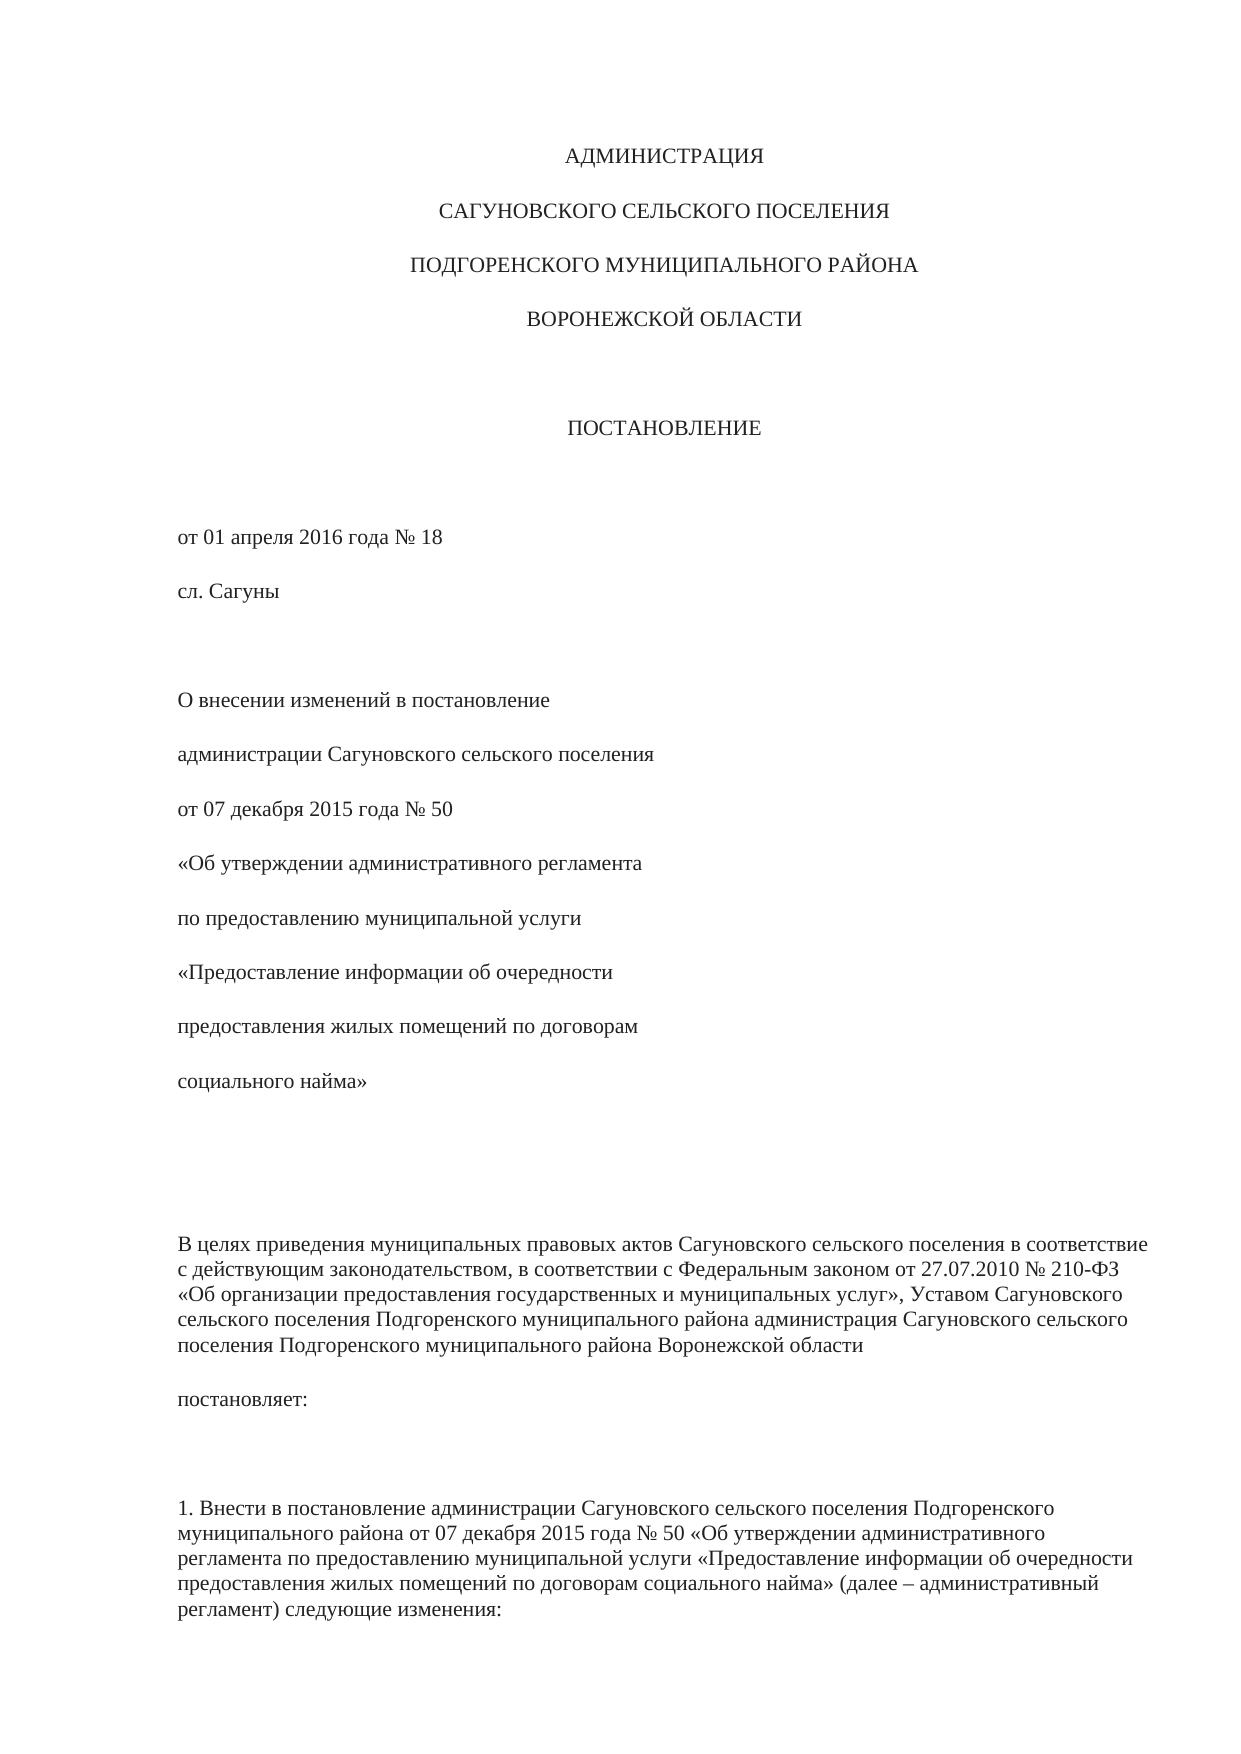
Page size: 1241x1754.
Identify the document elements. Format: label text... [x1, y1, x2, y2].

text предоставления жилых помещений по договорам [177, 1013, 1152, 1038]
text постановляет: [177, 1386, 1152, 1411]
text социального найма» [177, 1068, 1152, 1093]
text от 07 декабря 2015 года № 50 [177, 796, 1152, 821]
text «Предоставление информации об очередности [177, 959, 1152, 984]
text САГУНОВСКОГО СЕЛЬСКОГО ПОСЕЛЕНИЯ [177, 198, 1152, 223]
text ВОРОНЕЖСКОЙ ОБЛАСТИ [177, 306, 1152, 332]
text от 01 апреля 2016 года № 18 [177, 524, 1152, 549]
text О внесении изменений в постановление [177, 687, 1152, 712]
text 1. Внести в постановление администрации Сагуновского сельского поселения Подгоренского муниципального района от 07 декабря 2015 года № 50 «Об утверждении административного регламента по предоставлению муниципальной услуги «Предоставление информации об очередности предоставления жилых помещений по договорам социального найма» (далее – административный регламент) следующие изменения: [177, 1495, 1152, 1621]
text сл. Сагуны [177, 578, 1152, 603]
text ПОДГОРЕНСКОГО МУНИЦИПАЛЬНОГО РАЙОНА [177, 252, 1152, 277]
text В целях приведения муниципальных правовых актов Сагуновского сельского поселения в соответствие с действующим законодательством, в соответствии с Федеральным законом от 27.07.2010 № 210-ФЗ «Об организации предоставления государственных и муниципальных услуг», Уставом Сагуновского сельского поселения Подгоренского муниципального района администрация Сагуновского сельского поселения Подгоренского муниципального района Воронежской области [177, 1231, 1152, 1357]
text ПОСТАНОВЛЕНИЕ [177, 415, 1152, 440]
text по предоставлению муниципальной услуги [177, 904, 1152, 930]
text «Об утверждении административного регламента [177, 850, 1152, 875]
text администрации Сагуновского сельского поселения [177, 741, 1152, 767]
text АДМИНИСТРАЦИЯ [177, 118, 1152, 168]
